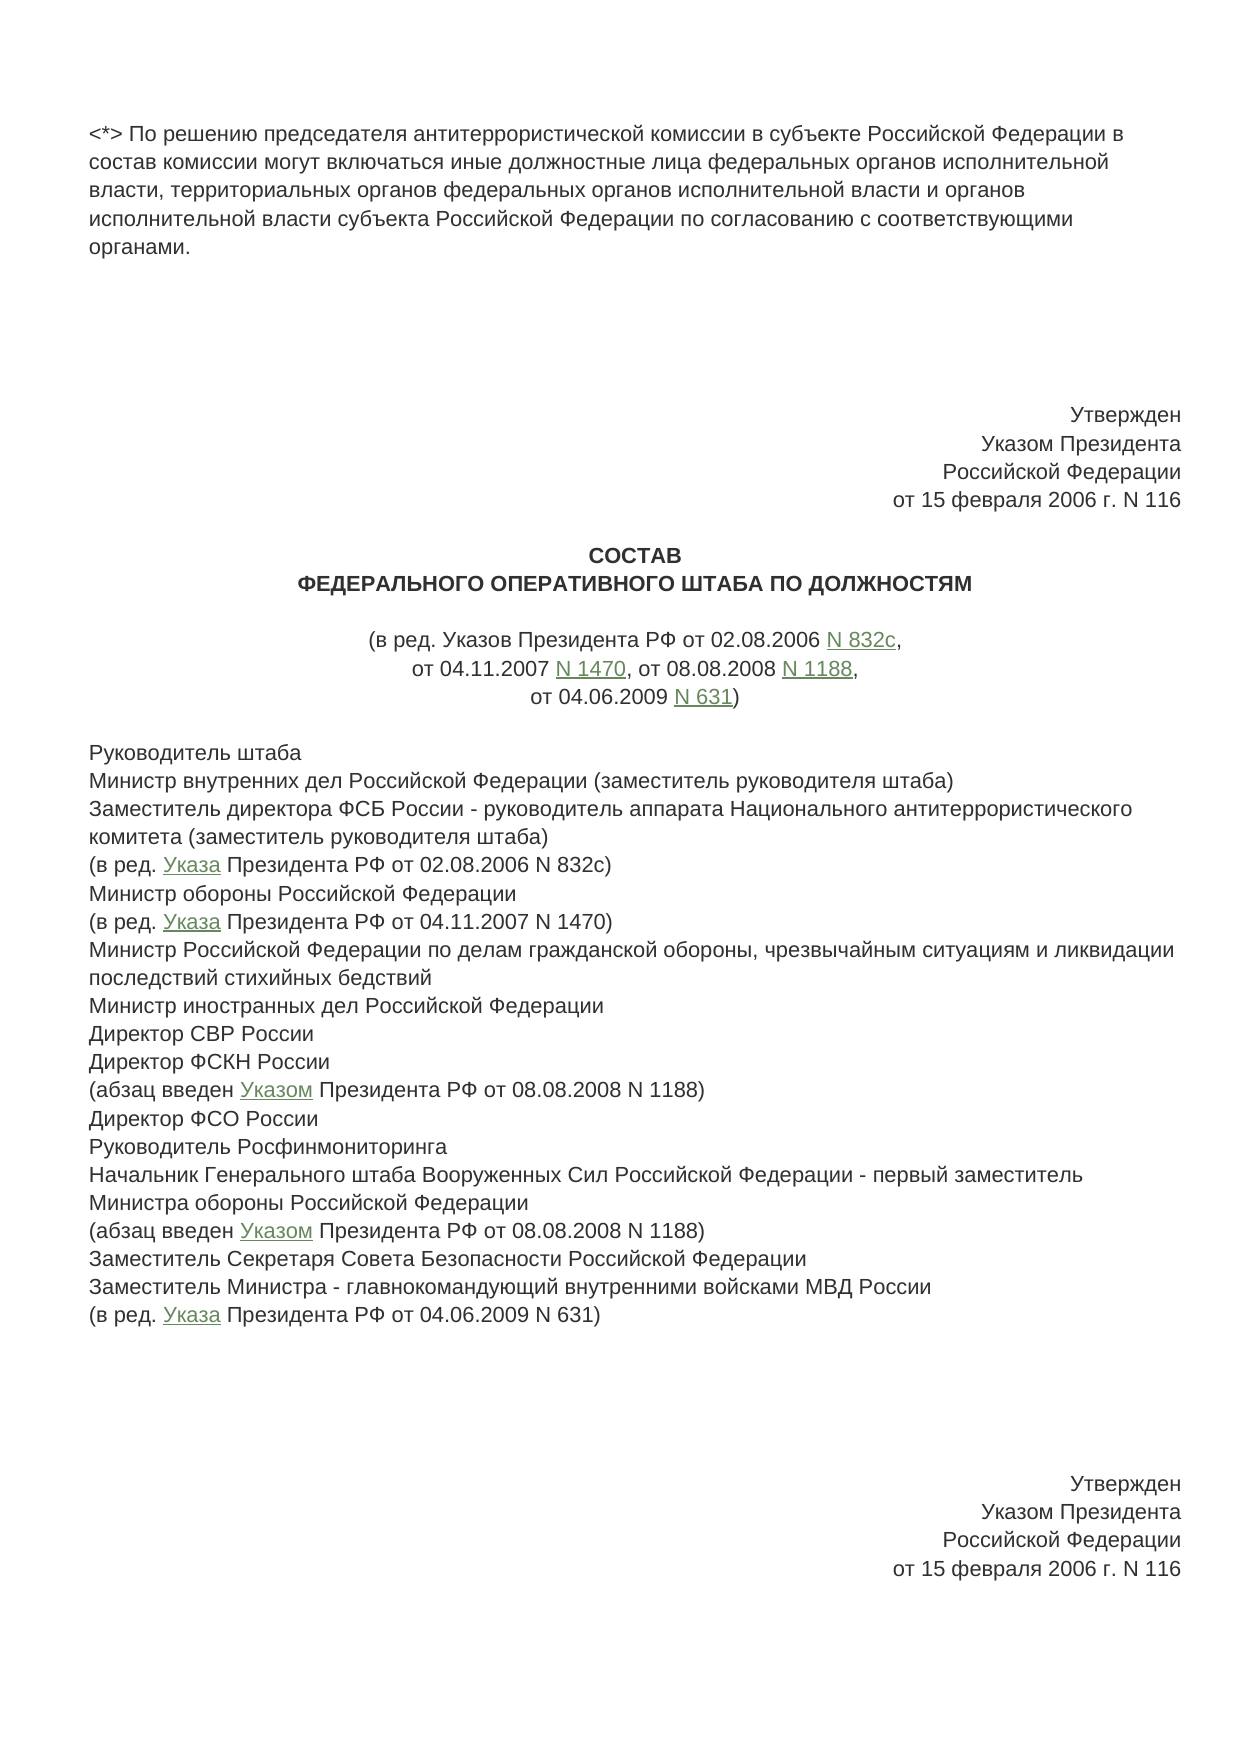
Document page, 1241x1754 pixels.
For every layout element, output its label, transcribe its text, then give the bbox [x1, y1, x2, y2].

text Начальник Генерального штаба Вооруженных Сил Российской Федерации - первый заместитель Министра обороны Российской Федерации [89, 1159, 1181, 1215]
text от 15 февраля 2006 г. N 116 [89, 1552, 1181, 1581]
text Заместитель директора ФСБ России - руководитель аппарата Национального антитеррористического комитета (заместитель руководителя штаба) [89, 793, 1181, 849]
text Министр иностранных дел Российской Федерации [89, 990, 1181, 1018]
text Утвержден [89, 1468, 1181, 1496]
text от 04.06.2009 N 631) [89, 681, 1181, 709]
text Указом Президента [89, 427, 1181, 456]
text от 04.11.2007 N 1470, от 08.08.2008 N 1188, [89, 652, 1181, 681]
text Директор СВР России [89, 1018, 1181, 1046]
text Директор ФСКН России [89, 1046, 1181, 1074]
text Российской Федерации [89, 1524, 1181, 1552]
text (абзац введен Указом Президента РФ от 08.08.2008 N 1188) [89, 1074, 1181, 1102]
text Директор ФСО России [89, 1102, 1181, 1131]
text Указом Президента [89, 1496, 1181, 1524]
text Министр Российской Федерации по делам гражданской обороны, чрезвычайным ситуациям и ликвидации последствий стихийных бедствий [89, 934, 1181, 990]
text (в ред. Указов Президента РФ от 02.08.2006 N 832с, [89, 624, 1181, 652]
text от 15 февраля 2006 г. N 116 [89, 484, 1181, 512]
text (в ред. Указа Президента РФ от 04.11.2007 N 1470) [89, 906, 1181, 934]
text Руководитель Росфинмониторинга [89, 1131, 1181, 1159]
text Российской Федерации [89, 456, 1181, 484]
text (абзац введен Указом Президента РФ от 08.08.2008 N 1188) [89, 1215, 1181, 1243]
text Заместитель Секретаря Совета Безопасности Российской Федерации [89, 1243, 1181, 1271]
text Утвержден [89, 399, 1181, 427]
text ФЕДЕРАЛЬНОГО ОПЕРАТИВНОГО ШТАБА ПО ДОЛЖНОСТЯМ [89, 568, 1181, 596]
text (в ред. Указа Президента РФ от 04.06.2009 N 631) [89, 1299, 1181, 1327]
text Министр обороны Российской Федерации [89, 877, 1181, 906]
text <*> По решению председателя антитеррористической комиссии в субъекте Российской Федерации в состав комиссии могут включаться иные должностные лица федеральных органов исполнительной власти, территориальных органов федеральных органов исполнительной власти и органов исполнительной власти субъекта Российской Федерации по согласованию с соответствующими органами. [89, 118, 1181, 259]
text (в ред. Указа Президента РФ от 02.08.2006 N 832с) [89, 849, 1181, 877]
text Министр внутренних дел Российской Федерации (заместитель руководителя штаба) [89, 765, 1181, 793]
text Заместитель Министра - главнокомандующий внутренними войсками МВД России [89, 1271, 1181, 1299]
text Руководитель штаба [89, 737, 1181, 765]
text СОСТАВ [89, 540, 1181, 568]
